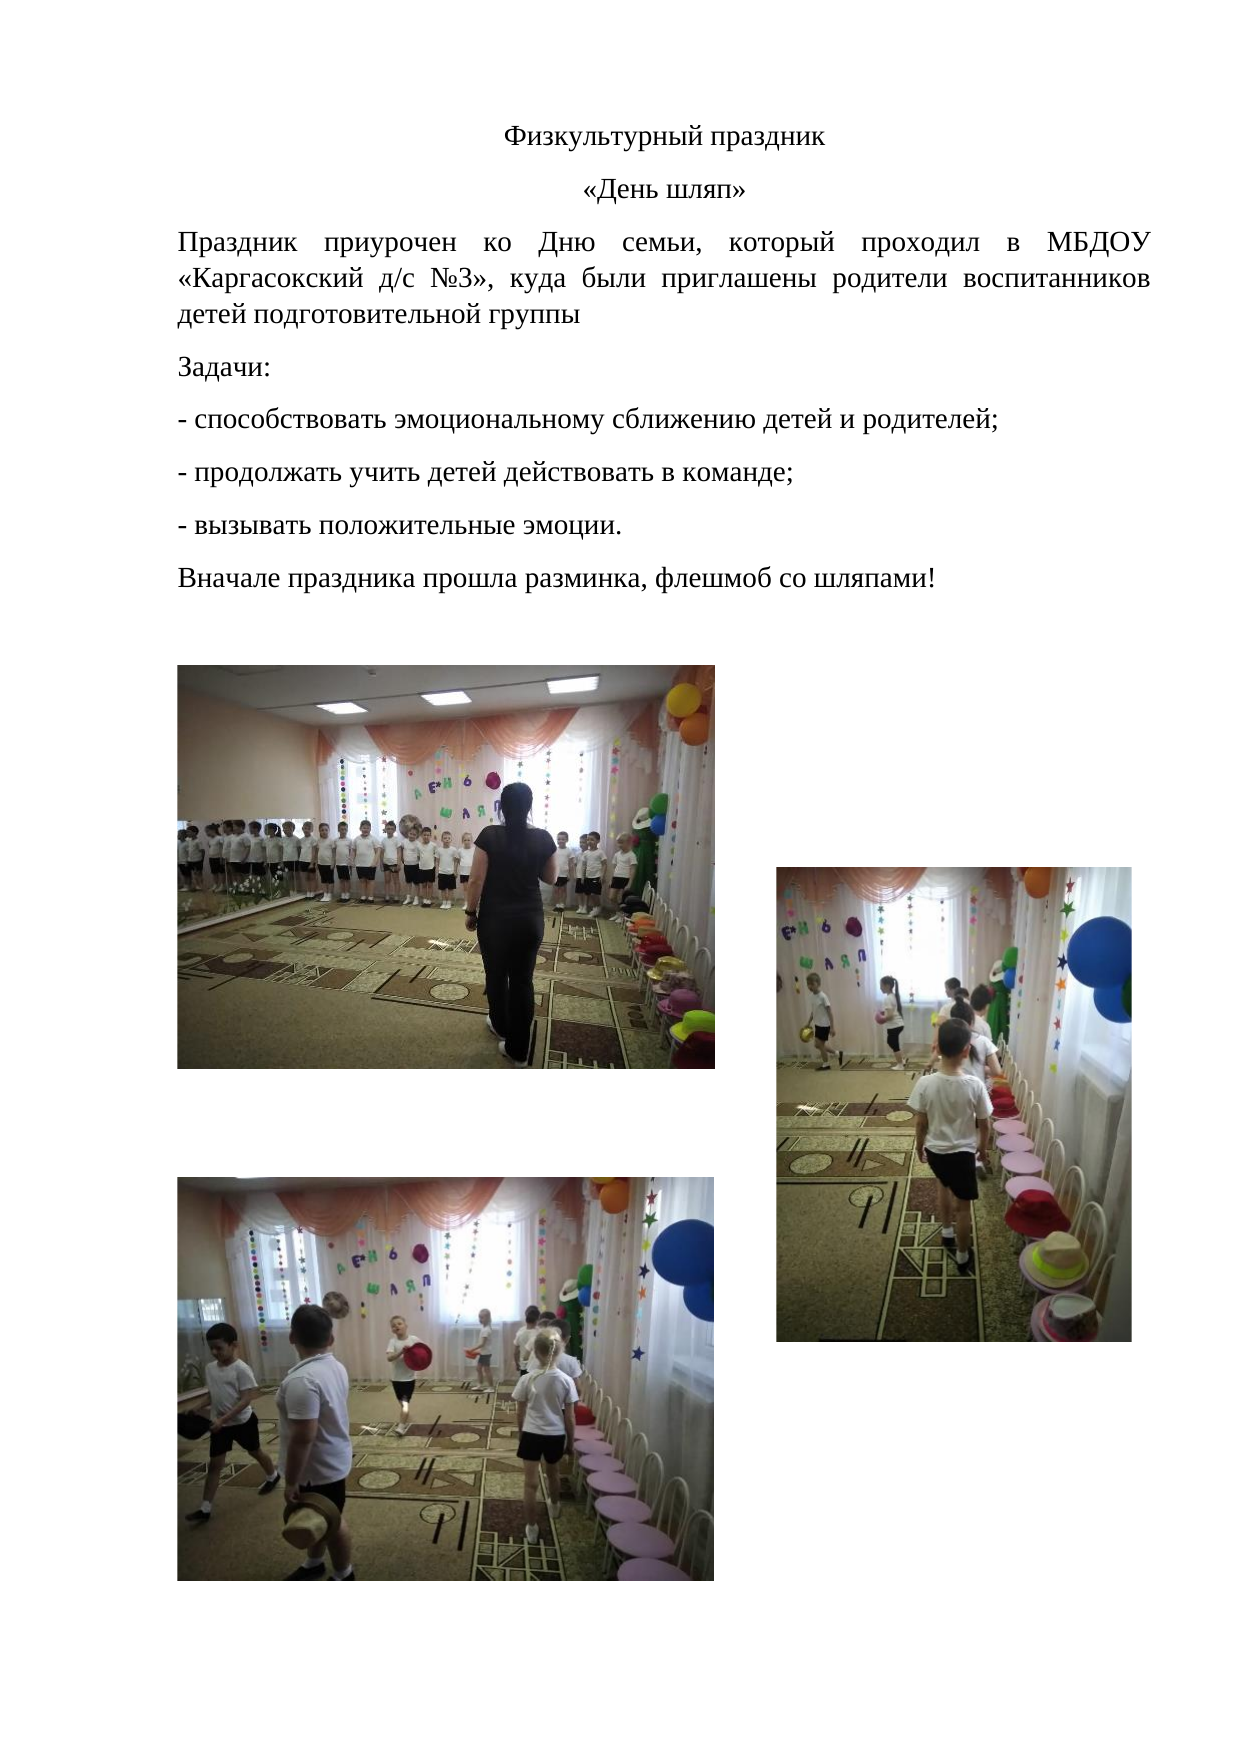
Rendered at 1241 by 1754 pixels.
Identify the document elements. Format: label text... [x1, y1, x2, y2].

text Физкультурный праздник [177, 118, 1152, 152]
picture [177, 665, 715, 1069]
text - продолжать учить детей действовать в команде; [177, 454, 1152, 488]
text - вызывать положительные эмоции. [177, 507, 1152, 541]
text Праздник приурочен ко Дню семьи, который проходил в МБДОУ «Каргасокский д/с №3», куда были приглашены родители воспитанников детей подготовительной группы [177, 224, 1152, 329]
picture [177, 1177, 714, 1581]
text Задачи: [177, 349, 1152, 382]
text Вначале праздника прошла разминка, флешмоб со шляпами! [177, 560, 1152, 594]
picture [776, 867, 1132, 1342]
text «День шляп» [177, 171, 1152, 204]
text - способствовать эмоциональному сближению детей и родителей; [177, 402, 1152, 435]
